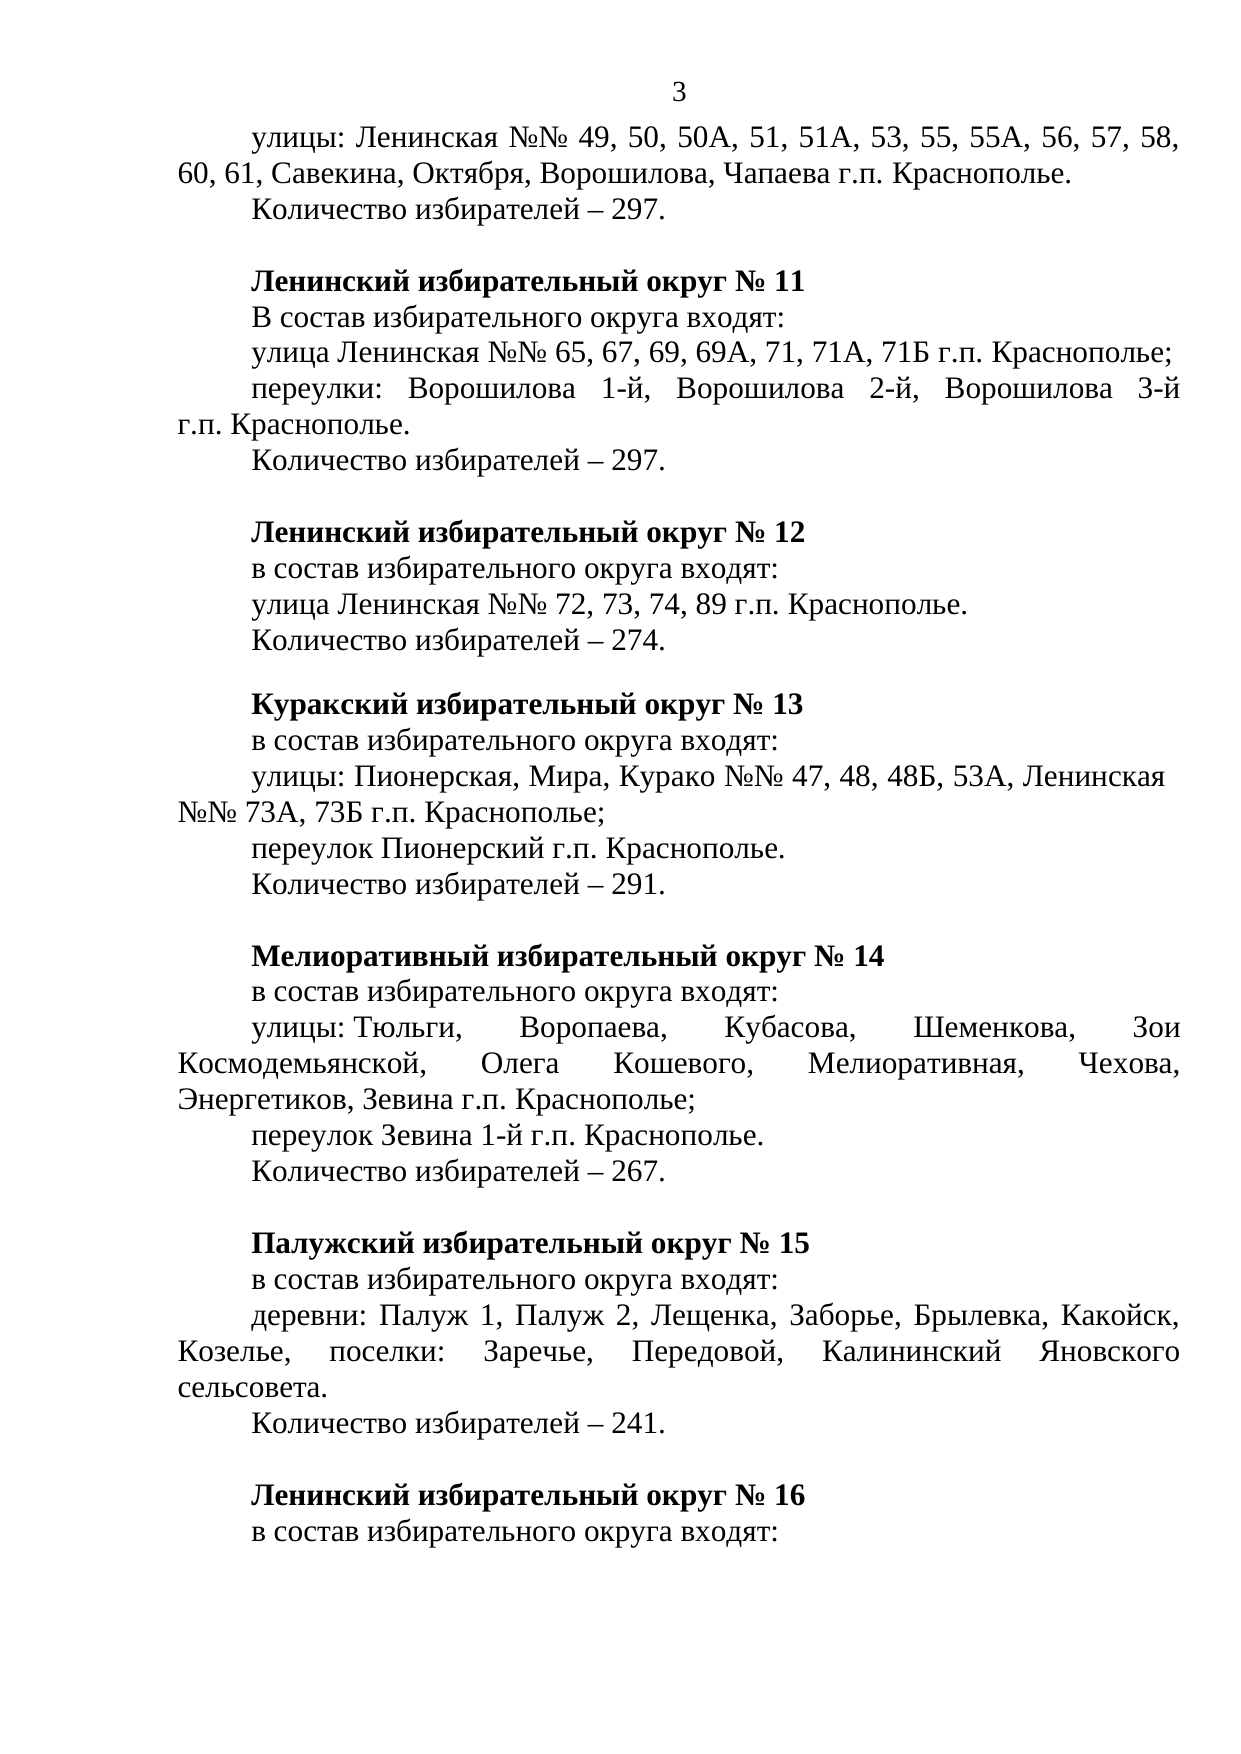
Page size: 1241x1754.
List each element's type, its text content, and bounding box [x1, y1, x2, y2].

text улицы: Ленинская №№ 49, 50, 50А, 51, 51А, 53, 55, 55А, 56, 57, 58, 60, 61, Савекина, Октября, Ворошилова, Чапаева г.п. Краснополье. [177, 118, 1181, 190]
text Мелиоративный избирательный округ № 14 [177, 937, 1181, 973]
text в состав избирательного округа входят: [177, 1260, 1211, 1296]
text улица Ленинская №№ 65, 67, 69, 69А, 71, 71А, 71Б г.п. Краснополье; [177, 334, 1211, 370]
text переулок Пионерский г.п. Краснополье. [177, 829, 1211, 865]
text Количество избирателей – 241. [177, 1404, 1181, 1440]
text деревни: Палуж 1, Палуж 2, Лещенка, Заборье, Брылевка, Какойск, Козелье, поселки: Заречье, Передовой, Калининский Яновского сельсовета. [177, 1296, 1181, 1404]
text Количество избирателей – 297. [177, 190, 1211, 226]
text в состав избирательного округа входят: [177, 1512, 1211, 1548]
text Количество избирателей – 267. [177, 1152, 1181, 1188]
text Палужский избирательный округ № 15 [177, 1224, 1181, 1260]
text улица Ленинская №№ 72, 73, 74, 89 г.п. Краснополье. [177, 585, 1211, 621]
text в состав избирательного округа входят: [177, 721, 1181, 757]
text в состав избирательного округа входят: [177, 973, 1211, 1009]
text переулок Зевина 1-й г.п. Краснополье. [177, 1116, 1211, 1152]
text переулки: Ворошилова 1-й, Ворошилова 2-й, Ворошилова 3-й г.п. Краснополье. [177, 370, 1181, 442]
text в состав избирательного округа входят: [177, 549, 1211, 585]
text Количество избирателей – 297. [177, 442, 1211, 477]
text улицы: Тюльги, Воропаева, Кубасова, Шеменкова, Зои Космодемьянской, Олега Кошевого, Мелиоративная, Чехова, Энергетиков, Зевина г.п. Краснополье; [177, 1009, 1181, 1116]
text В состав избирательного округа входят: [177, 298, 1211, 334]
text Количество избирателей – 291. [177, 865, 1181, 901]
text улицы: Пионерская, Мира, Курако №№ 47, 48, 48Б, 53А, Ленинская №№ 73А, 73Б г.п. Краснополье; [177, 757, 1167, 829]
text Ленинский избирательный округ № 16 [177, 1476, 1181, 1512]
text Куракский избирательный округ № 13 [177, 685, 1181, 721]
text Ленинский избирательный округ № 11 [177, 262, 1181, 298]
text Количество избирателей – 274. [177, 621, 1181, 657]
text Ленинский избирательный округ № 12 [177, 513, 1181, 549]
